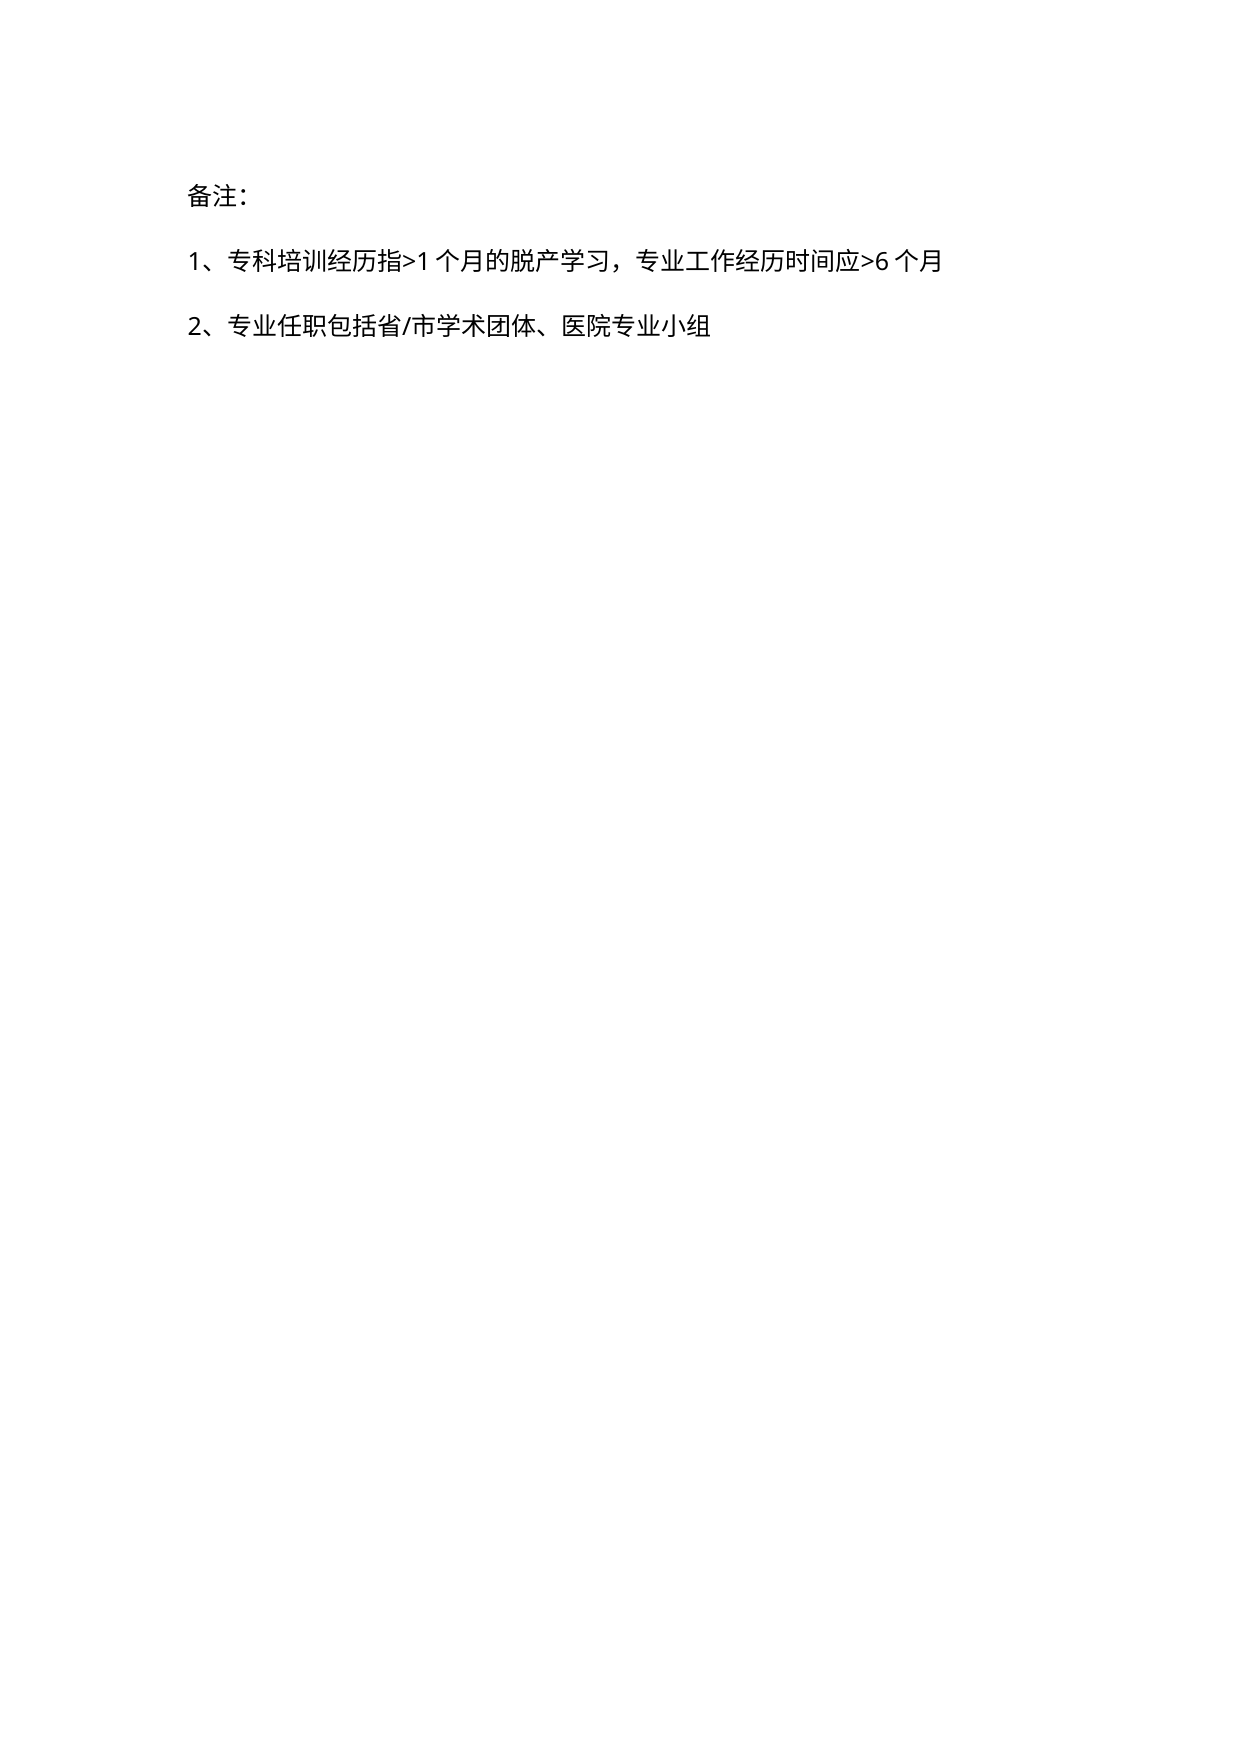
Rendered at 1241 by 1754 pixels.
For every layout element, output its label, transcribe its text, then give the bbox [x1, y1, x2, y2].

text 2、专业任职包括省/市学术团体、医院专业小组 [187, 292, 1053, 357]
text 备注： [187, 162, 1053, 227]
text 1、专科培训经历指>1个月的脱产学习，专业工作经历时间应>6个月 [187, 227, 1053, 292]
